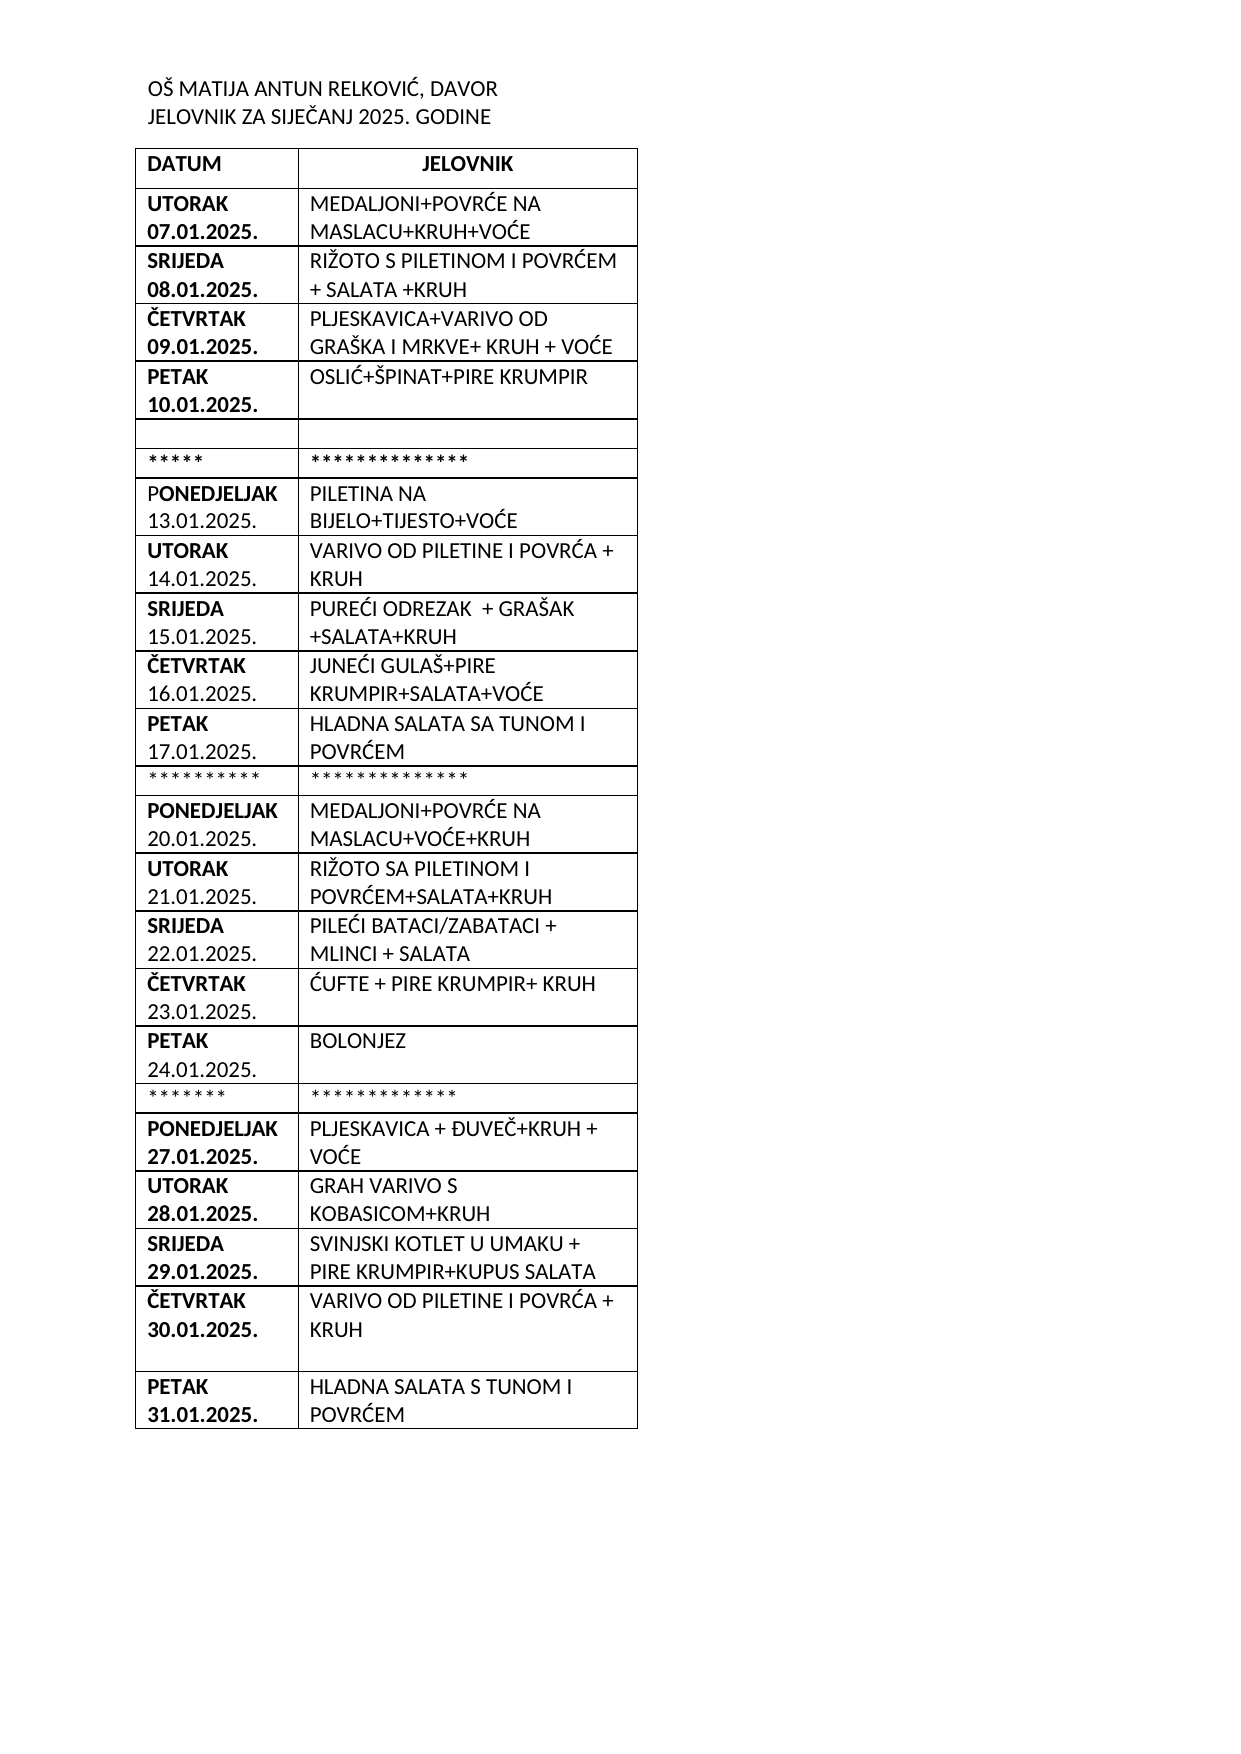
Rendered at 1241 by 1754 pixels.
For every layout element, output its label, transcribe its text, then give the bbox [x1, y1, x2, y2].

table_cell UTORAK 14.01.2025. [136, 536, 298, 592]
table_cell PETAK 17.01.2025. [136, 709, 298, 765]
table_cell SRIJEDA 29.01.2025. [136, 1229, 298, 1285]
table_cell PONEDJELJAK 20.01.2025. [136, 796, 298, 852]
table_cell SRIJEDA 15.01.2025. [136, 594, 298, 650]
table_cell UTORAK 21.01.2025. [136, 854, 298, 910]
table_cell VARIVO OD PILETINE I POVRĆA + KRUH [299, 536, 637, 592]
table_cell ************* [299, 1084, 637, 1112]
table_cell RIŽOTO S PILETINOM I POVRĆEM + SALATA +KRUH [299, 247, 637, 303]
table_header JELOVNIK [299, 149, 637, 187]
table_cell MEDALJONI+POVRĆE NA MASLACU+KRUH+VOĆE [299, 189, 637, 245]
table_cell ********** [136, 767, 298, 795]
table_cell PETAK 10.01.2025. [136, 362, 298, 418]
table_cell ĆUFTE + PIRE KRUMPIR+ KRUH [299, 969, 637, 1025]
table_cell PONEDJELJAK 13.01.2025. [136, 479, 298, 535]
table_cell JUNEĆI GULAŠ+PIRE KRUMPIR+SALATA+VOĆE [299, 652, 637, 707]
table_cell HLADNA SALATA SA TUNOM I POVRĆEM [299, 709, 637, 765]
table_cell PONEDJELJAK 27.01.2025. [136, 1114, 298, 1170]
table_cell UTORAK 07.01.2025. [136, 189, 298, 245]
table_cell ČETVRTAK 23.01.2025. [136, 969, 298, 1025]
table_cell ************** [299, 449, 637, 477]
table_cell PLJESKAVICA + ĐUVEČ+KRUH + VOĆE [299, 1114, 637, 1170]
table_cell MEDALJONI+POVRĆE NA MASLACU+VOĆE+KRUH [299, 796, 637, 852]
table_cell PILEĆI BATACI/ZABATACI + MLINCI + SALATA [299, 912, 637, 967]
table_cell [136, 420, 298, 447]
table_cell SVINJSKI KOTLET U UMAKU + PIRE KRUMPIR+KUPUS SALATA [299, 1229, 637, 1285]
table_cell PLJESKAVICA+VARIVO OD GRAŠKA I MRKVE+ KRUH + VOĆE [299, 304, 637, 360]
table_cell OSLIĆ+ŠPINAT+PIRE KRUMPIR [299, 362, 637, 418]
table_cell PETAK 31.01.2025. [136, 1372, 298, 1428]
table_cell PILETINA NA BIJELO+TIJESTO+VOĆE [299, 479, 637, 535]
table_cell BOLONJEZ [299, 1027, 637, 1083]
table_cell ČETVRTAK 30.01.2025. [136, 1287, 298, 1371]
table_cell GRAH VARIVO S KOBASICOM+KRUH [299, 1172, 637, 1227]
table_cell ČETVRTAK 16.01.2025. [136, 652, 298, 707]
table_cell ČETVRTAK 09.01.2025. [136, 304, 298, 360]
table_cell RIŽOTO SA PILETINOM I POVRĆEM+SALATA+KRUH [299, 854, 637, 910]
table_cell HLADNA SALATA S TUNOM I POVRĆEM [299, 1372, 637, 1428]
table_cell ***** [136, 449, 298, 477]
table_cell PUREĆI ODREZAK + GRAŠAK +SALATA+KRUH [299, 594, 637, 650]
table_header DATUM [136, 149, 298, 187]
table_cell ******* [136, 1084, 298, 1112]
table_cell SRIJEDA 22.01.2025. [136, 912, 298, 967]
table_cell SRIJEDA 08.01.2025. [136, 247, 298, 303]
table_cell PETAK 24.01.2025. [136, 1027, 298, 1083]
table_cell ************** [299, 767, 637, 795]
table_cell UTORAK 28.01.2025. [136, 1172, 298, 1227]
table_cell [299, 420, 637, 447]
table_cell VARIVO OD PILETINE I POVRĆA + KRUH [299, 1287, 637, 1371]
